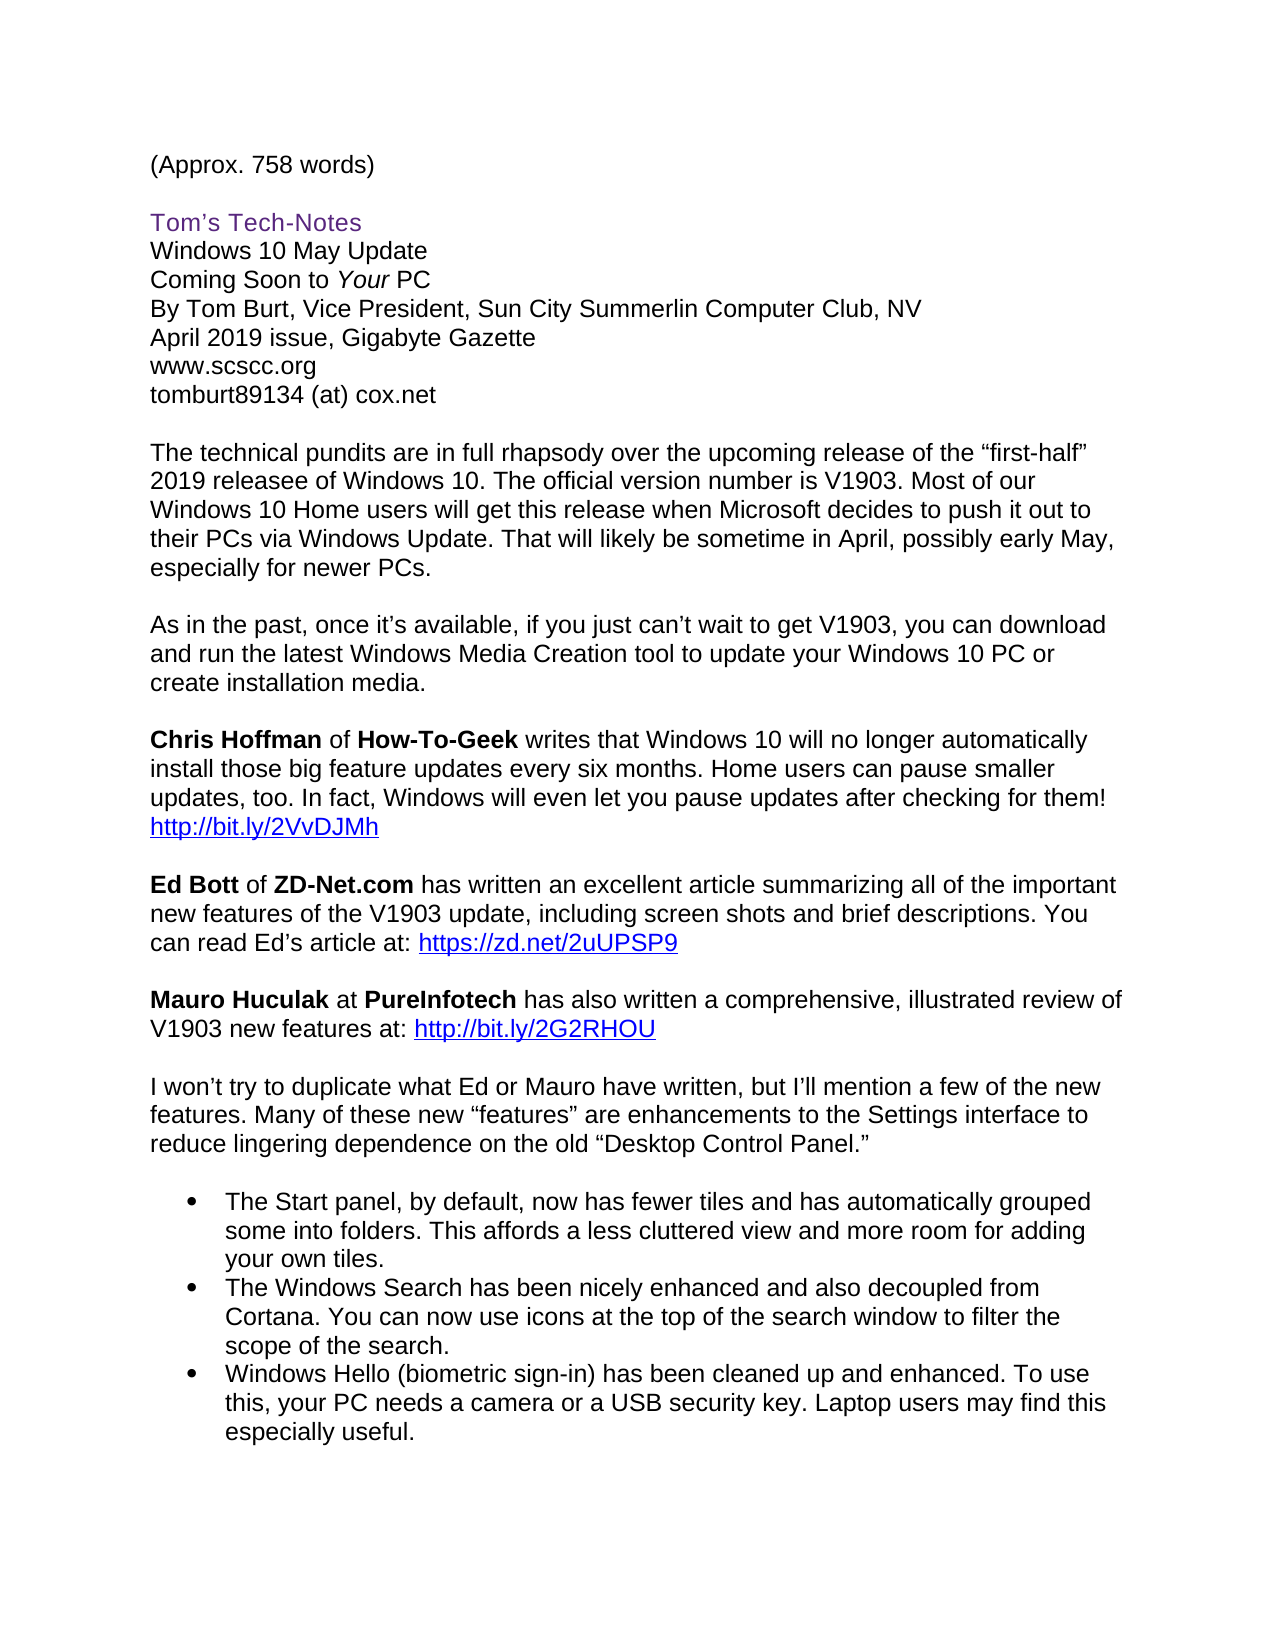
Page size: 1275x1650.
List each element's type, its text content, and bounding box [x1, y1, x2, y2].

text Coming Soon to Your PC By Tom Burt, Vice President, Sun City Summerlin Computer Club, NV [150, 265, 1125, 322]
text As in the past, once it’s available, if you just can’t wait to get V1903, you can download and run the latest Windows Media Creation tool to update your Windows 10 PC or create installation media. [150, 610, 1125, 696]
text Windows 10 May Update [150, 236, 1125, 265]
text www.scscc.org [150, 351, 1125, 380]
text I won’t try to duplicate what Ed or Mauro have written, but I’ll mention a few of the new features. Many of these new “features” are enhancements to the Settings interface to reduce lingering dependence on the old “Desktop Control Panel.” [150, 1072, 1125, 1158]
list Windows Hello (biometric sign-in) has been cleaned up and enhanced. To use this, your PC needs a camera or a USB security key. Laptop users may find this especially useful. [187, 1359, 1125, 1446]
text Ed Bott of ZD-Net.com has written an excellent article summarizing all of the important new features of the V1903 update, including screen shots and brief descriptions. You can read Ed’s article at: https://zd.net/2uUPSP9 [150, 871, 1125, 957]
list The Windows Search has been nicely enhanced and also decoupled from Cortana. You can now use icons at the top of the search window to filter the scope of the search. [187, 1273, 1125, 1359]
text (Approx. 758 words) [150, 150, 1125, 179]
text The technical pundits are in full rhapsody over the upcoming release of the “first-half” 2019 releasee of Windows 10. The official version number is V1903. Most of our Windows 10 Home users will get this release when Microsoft decides to push it out to their PCs via Windows Update. That will likely be sometime in April, possibly early May, especially for newer PCs. [150, 437, 1125, 581]
list The Start panel, by default, now has fewer tiles and has automatically grouped some into folders. This affords a less cluttered view and more room for adding your own tiles. [187, 1187, 1125, 1273]
text Mauro Huculak at PureInfotech has also written a comprehensive, illustrated review of V1903 new features at: http://bit.ly/2G2RHOU [150, 986, 1125, 1043]
text Chris Hoffman of How-To-Geek writes that Windows 10 will no longer automatically install those big feature updates every six months. Home users can pause smaller updates, too. In fact, Windows will even let you pause updates after checking for them! http://bit.ly/2VvDJMh [150, 725, 1125, 842]
text April 2019 issue, Gigabyte Gazette [150, 322, 1125, 351]
text tomburt89134 (at) cox.net [150, 380, 1125, 409]
subtitle Tom’s Tech-Notes [150, 207, 1125, 236]
